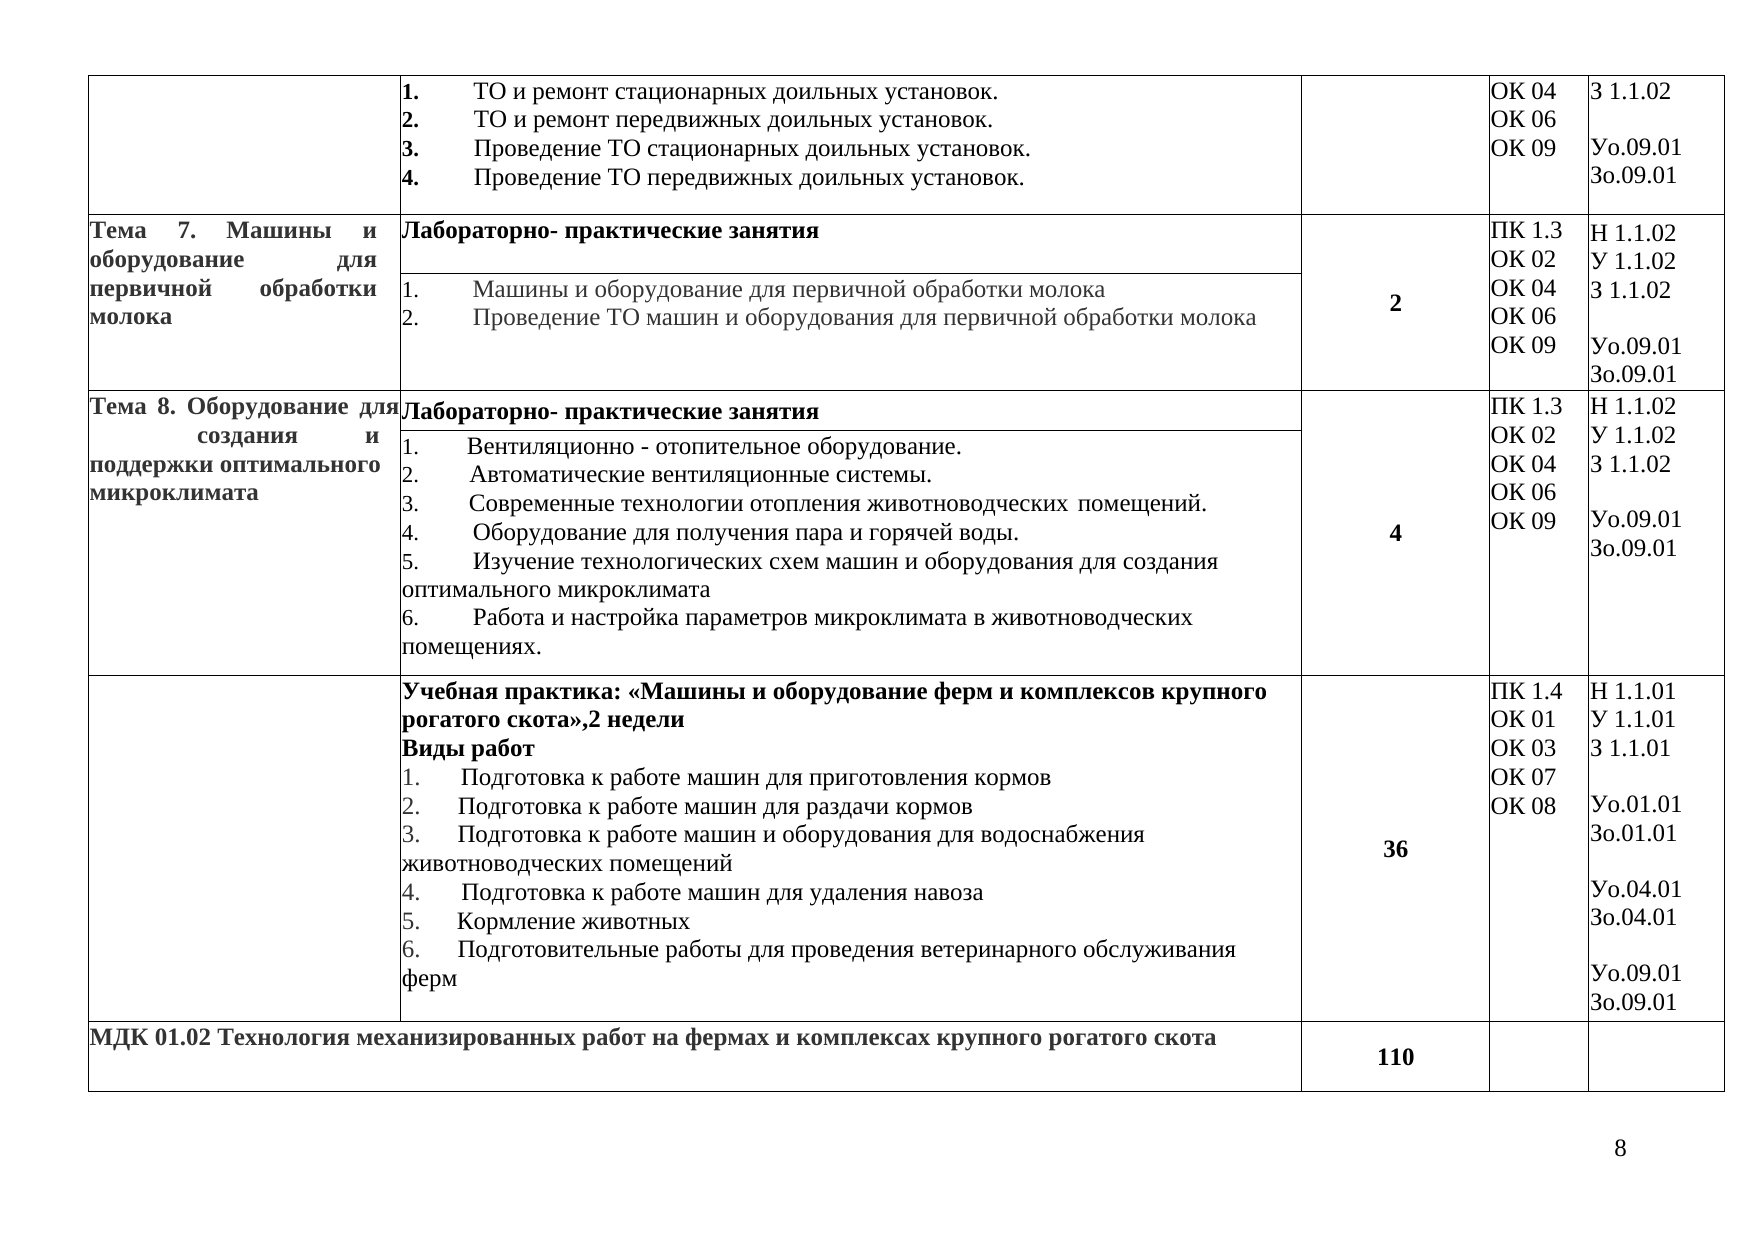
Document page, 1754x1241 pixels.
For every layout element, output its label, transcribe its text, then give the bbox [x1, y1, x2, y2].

table_cell Н 1.1.02 У 1.1.02 З 1.1.02 Уо.09.01 Зо.09.01 [1589, 391, 1724, 675]
table_cell Лабораторно- практические занятия [401, 215, 1301, 273]
table_cell [1490, 1022, 1588, 1091]
table_cell 4 [1302, 391, 1489, 675]
table_cell Лабораторно- практические занятия [401, 391, 1301, 430]
table_header ОК 04 ОК 06 ОК 09 [1490, 76, 1588, 214]
table_cell ПК 1.3 ОК 02 ОК 04 ОК 06 ОК 09 [1490, 391, 1588, 675]
table_cell ПК 1.3 ОК 02 ОК 04 ОК 06 ОК 09 [1490, 215, 1588, 390]
table_cell [1589, 1022, 1724, 1091]
table_cell ПК 1.4 ОК 01 ОК 03 ОК 07 ОК 08 [1490, 676, 1588, 1021]
table_cell МДК 01.02 Технология механизированных работ на фермах и комплексах крупного рогатого скота [89, 1022, 1301, 1091]
table_header [1302, 76, 1489, 214]
table_cell 110 [1302, 1022, 1489, 1091]
table_cell Тема 8. Оборудование для создания и поддержки оптимального микроклимата [89, 391, 400, 675]
table_cell Учебная практика: «Машины и оборудование ферм и комплексов крупного рогатого скота»,2 недели Виды работ Подготовка к работе машин для приготовления кормов Подготовка к работе машин для раздачи кормов Подготовка к работе машин и оборудования для водоснабжения животноводческих помещений Подготовка к работе машин для удаления навоза Кормление животных Подготовительные работы для проведения ветеринарного обслуживания ферм [401, 676, 1301, 1021]
table_cell Н 1.1.01 У 1.1.01 З 1.1.01 Уо.01.01 Зо.01.01 Уо.04.01 Зо.04.01 Уо.09.01 Зо.09.01 [1589, 676, 1724, 1021]
table_cell 2 [1302, 215, 1489, 390]
table_header З 1.1.02 Уо.09.01 Зо.09.01 [1589, 76, 1724, 214]
table_cell Н 1.1.02 У 1.1.02 З 1.1.02 Уо.09.01 Зо.09.01 [1589, 215, 1724, 390]
table_cell Вентиляционно - отопительное оборудование. Автоматические вентиляционные системы. Современные технологии отопления животноводческих помещений. Оборудование для получения пара и горячей воды. Изучение технологических схем машин и оборудования для создания оптимального микроклимата Работа и настройка параметров микроклимата в животноводческих помещениях. [401, 431, 1301, 675]
table_cell Машины и оборудование для первичной обработки молока Проведение ТО машин и оборудования для первичной обработки молока [401, 274, 1301, 390]
table_cell 36 [1302, 676, 1489, 1021]
table_cell Тема 7. Машины и оборудование для первичной обработки молока [89, 215, 400, 390]
table_cell [89, 676, 400, 1021]
table_header [89, 76, 400, 214]
table_header ТО и ремонт стационарных доильных установок. ТО и ремонт передвижных доильных установок. Проведение ТО стационарных доильных установок. Проведение ТО передвижных доильных установок. [401, 76, 1301, 214]
